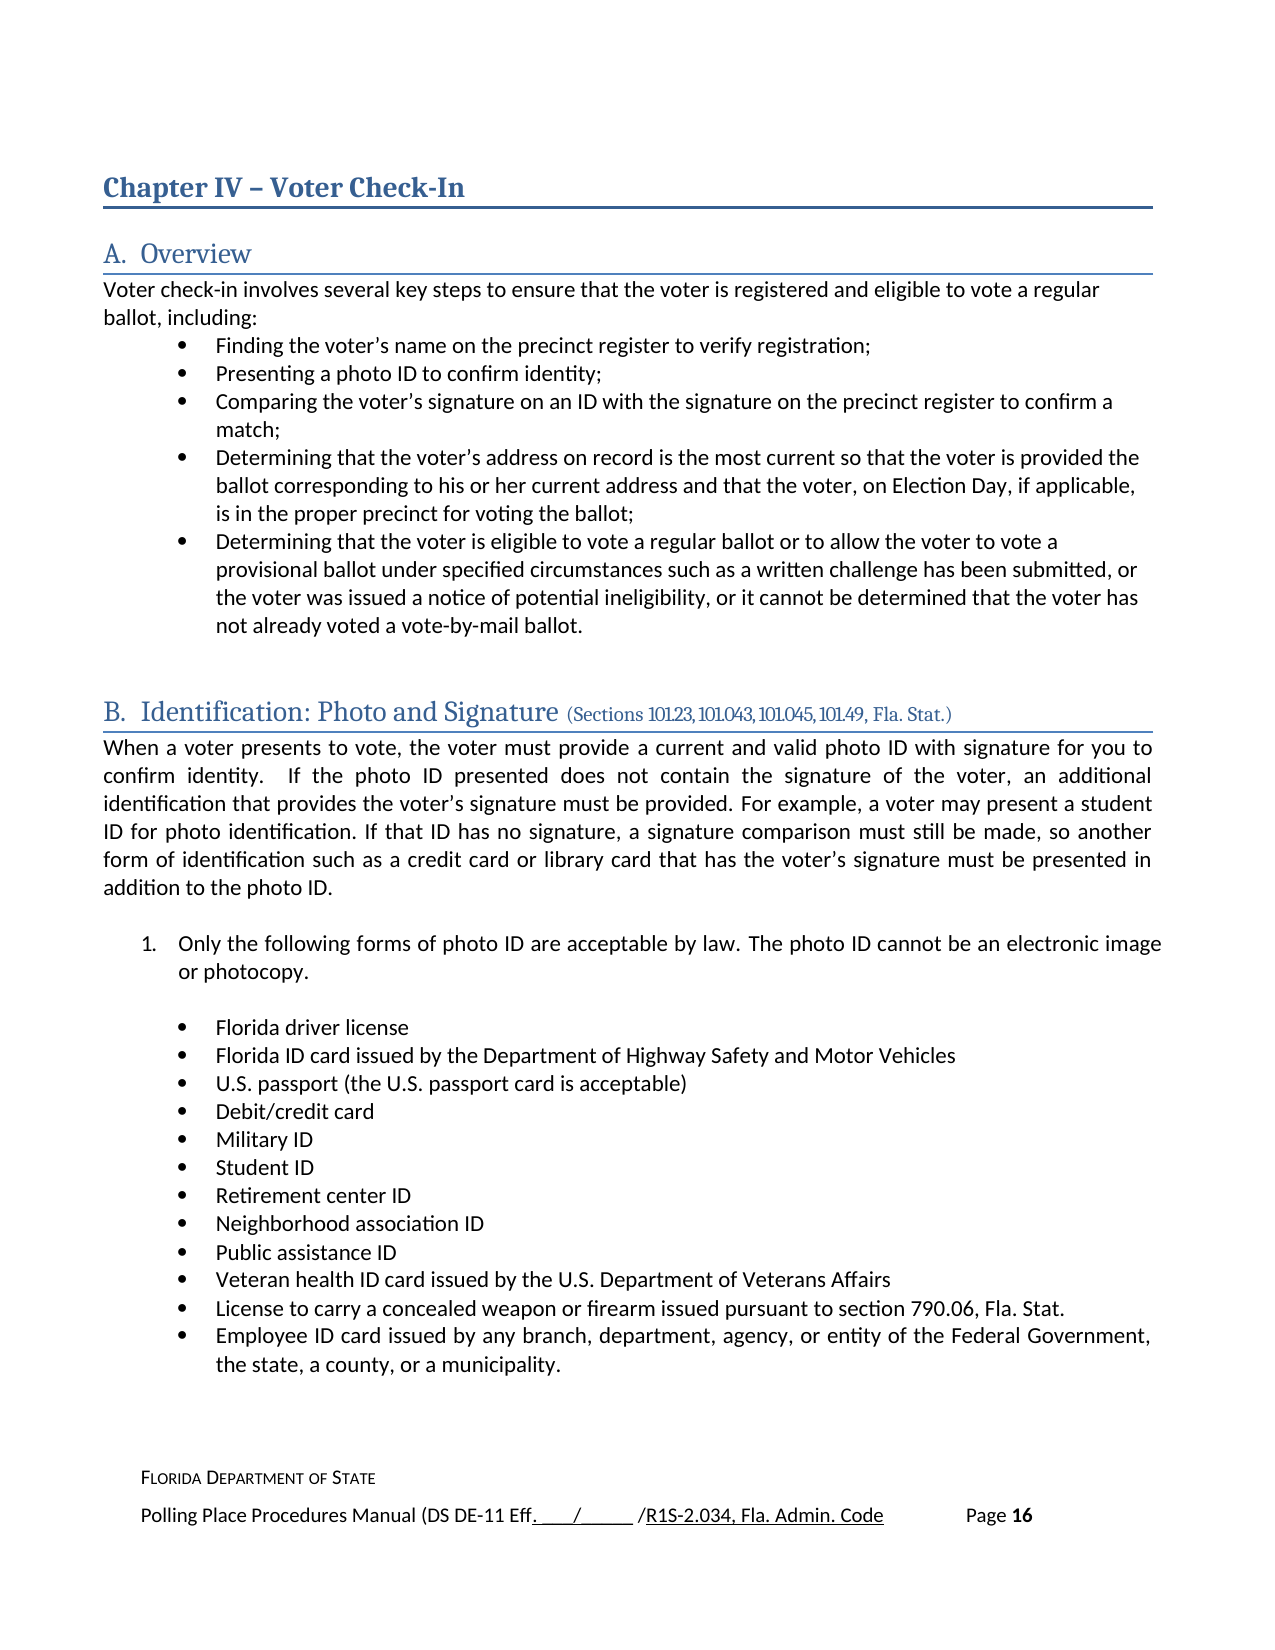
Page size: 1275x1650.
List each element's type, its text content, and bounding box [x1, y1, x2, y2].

list Determining that the voter’s address on record is the most current so that the voter is provided the ballot corresponding to his or her current address and that the voter, on Election Day, if applicable, is in the proper precinct for voting the ballot; [178, 443, 1153, 527]
text When a voter presents to vote, the voter must provide a current and valid photo ID with signature for you to confirm identity. If the photo ID presented does not contain the signature of the voter, an additional identification that provides the voter’s signature must be provided. For example, a voter may present a student ID for photo identification. If that ID has no signature, a signature comparison must still be made, so another form of identification such as a credit card or library card that has the voter’s signature must be presented in addition to the photo ID. [103, 733, 1153, 901]
list Presenting a photo ID to confirm identity; [178, 359, 1153, 387]
list Florida ID card issued by the Department of Highway Safety and Motor Vehicles [178, 1041, 1153, 1069]
list Florida driver license [178, 1013, 1153, 1041]
list License to carry a concealed weapon or firearm issued pursuant to section 790.06, Fla. Stat. [178, 1294, 1153, 1322]
list Determining that the voter is eligible to vote a regular ballot or to allow the voter to vote a provisional ballot under specified circumstances such as a written challenge has been submitted, or the voter was issued a notice of potential ineligibility, or it cannot be determined that the voter has not already voted a vote-by-mail ballot. [178, 527, 1153, 639]
list Student ID [178, 1153, 1153, 1182]
list Military ID [178, 1126, 1153, 1153]
list U.S. passport (the U.S. passport card is acceptable) [178, 1069, 1153, 1097]
list Employee ID card issued by any branch, department, agency, or entity of the Federal Government, the state, a county, or a municipality. [178, 1322, 1153, 1378]
list Veteran health ID card issued by the U.S. Department of Veterans Affairs [178, 1266, 1153, 1294]
list Retirement center ID [178, 1182, 1153, 1209]
subtitle Identification: Photo and Signature (Sections 101.23, 101.043, 101.045, 101.49, Fla. Stat.) [103, 696, 1153, 731]
list Finding the voter’s name on the precinct register to verify registration; [178, 331, 1153, 359]
list Debit/credit card [178, 1097, 1153, 1126]
list Neighborhood association ID [178, 1209, 1153, 1238]
subtitle Chapter IV – Voter Check-In [103, 171, 1153, 206]
text 1. Only the following forms of photo ID are acceptable by law. The photo ID cannot be an electronic image or photocopy. [141, 929, 1162, 985]
text Voter check-in involves several key steps to ensure that the voter is registered and eligible to vote a regular ballot, including: [103, 275, 1153, 331]
list Comparing the voter’s signature on an ID with the signature on the precinct register to confirm a match; [178, 387, 1153, 443]
list Public assistance ID [178, 1238, 1153, 1266]
subtitle Overview [103, 237, 1153, 273]
